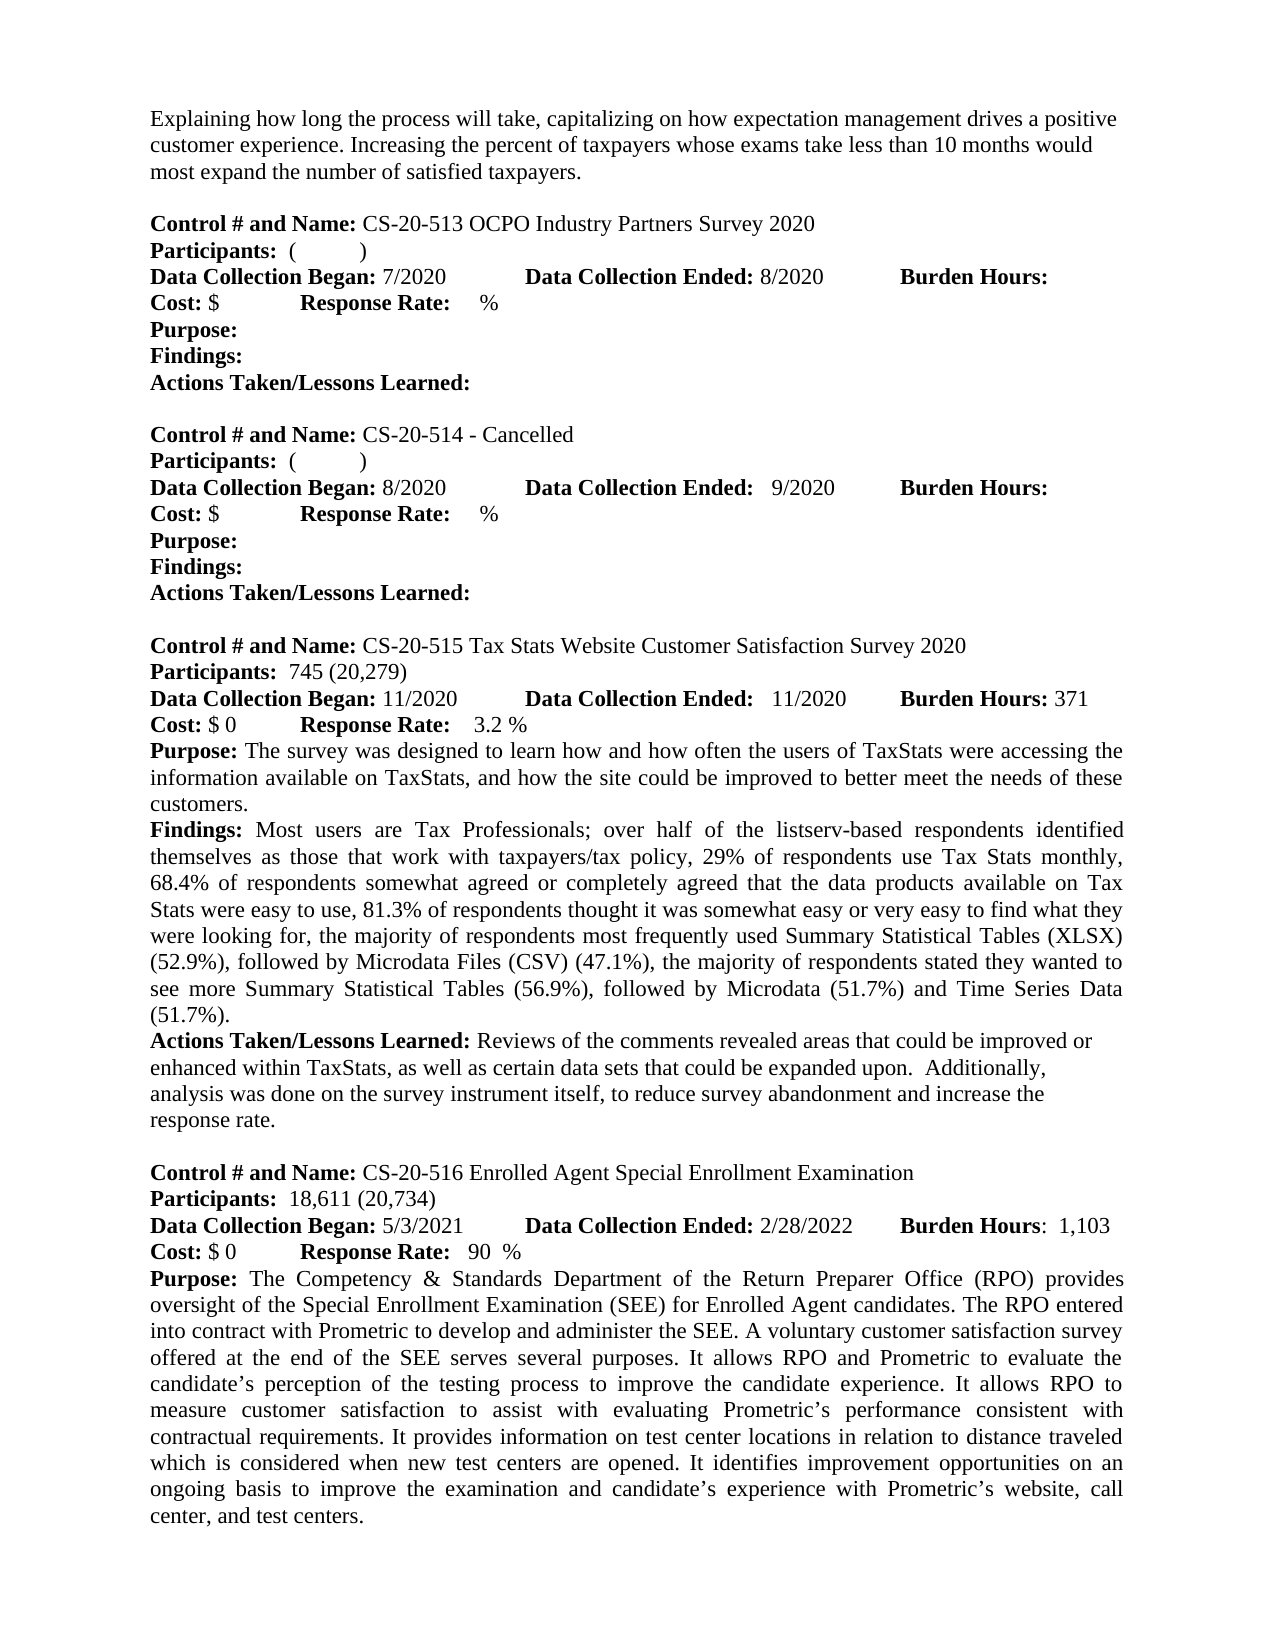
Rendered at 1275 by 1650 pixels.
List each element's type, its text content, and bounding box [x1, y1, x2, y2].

text Findings: [150, 553, 1125, 579]
text Control # and Name: CS-20-514 - Cancelled [150, 421, 1125, 448]
text Data Collection Began: 5/3/2021 Data Collection Ended: 2/28/2022 Burden Hours: 1,103 [150, 1212, 1125, 1238]
text Actions Taken/Lessons Learned: [150, 579, 1125, 606]
text Findings: Most users are Tax Professionals; over half of the listserv-based respondents identified themselves as those that work with taxpayers/tax policy, 29% of respondents use Tax Stats monthly, 68.4% of respondents somewhat agreed or completely agreed that the data products available on Tax Stats were easy to use, 81.3% of respondents thought it was somewhat easy or very easy to find what they were looking for, the majority of respondents most frequently used Summary Statistical Tables (XLSX) (52.9%), followed by Microdata Files (CSV) (47.1%), the majority of respondents stated they wanted to see more Summary Statistical Tables (56.9%), followed by Microdata (51.7%) and Time Series Data (51.7%). [150, 817, 1125, 1027]
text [150, 105, 1125, 184]
text Purpose: The survey was designed to learn how and how often the users of TaxStats were accessing the information available on TaxStats, and how the site could be improved to better meet the needs of these customers. [150, 737, 1125, 817]
text Participants: 745 (20,279) [150, 658, 1125, 685]
text Data Collection Began: 8/2020 Data Collection Ended: 9/2020 Burden Hours: [150, 474, 1125, 500]
text Participants: ( ) [150, 237, 1125, 263]
text Data Collection Began: 7/2020 Data Collection Ended: 8/2020 Burden Hours: [150, 263, 1125, 289]
text Purpose: The Competency & Standards Department of the Return Preparer Office (RPO) provides oversight of the Special Enrollment Examination (SEE) for Enrolled Agent candidates. The RPO entered into contract with Prometric to develop and administer the SEE. A voluntary customer satisfaction survey offered at the end of the SEE serves several purposes. It allows RPO and Prometric to evaluate the candidate’s perception of the testing process to improve the candidate experience. It allows RPO to measure customer satisfaction to assist with evaluating Prometric’s performance consistent with contractual requirements. It provides information on test center locations in relation to distance traveled which is considered when new test centers are opened. It identifies improvement opportunities on an ongoing basis to improve the examination and candidate’s experience with Prometric’s website, call center, and test centers. [150, 1264, 1125, 1528]
text Cost: $ 0 Response Rate: 90 % [150, 1238, 1125, 1264]
text Purpose: [150, 527, 1125, 553]
text Findings: [150, 342, 1125, 368]
text Data Collection Began: 11/2020 Data Collection Ended: 11/2020 Burden Hours: 371 [150, 685, 1125, 711]
text Cost: $ Response Rate: % [150, 500, 1125, 527]
text Actions Taken/Lessons Learned: [150, 368, 1125, 395]
text Participants: 18,611 (20,734) [150, 1186, 1125, 1212]
text Control # and Name: CS-20-515 Tax Stats Website Customer Satisfaction Survey 2020 [150, 632, 1125, 658]
text Cost: $ 0 Response Rate: 3.2 % [150, 711, 1125, 737]
text Participants: ( ) [150, 448, 1125, 474]
text Control # and Name: CS-20-516 Enrolled Agent Special Enrollment Examination [150, 1159, 1125, 1186]
text Purpose: [150, 316, 1125, 342]
text Actions Taken/Lessons Learned: Reviews of the comments revealed areas that could be improved or enhanced within TaxStats, as well as certain data sets that could be expanded upon. Additionally, analysis was done on the survey instrument itself, to reduce survey abandonment and increase the response rate. [150, 1027, 1125, 1133]
text Control # and Name: CS-20-513 OCPO Industry Partners Survey 2020 [150, 210, 1125, 237]
text Cost: $ Response Rate: % [150, 289, 1125, 316]
